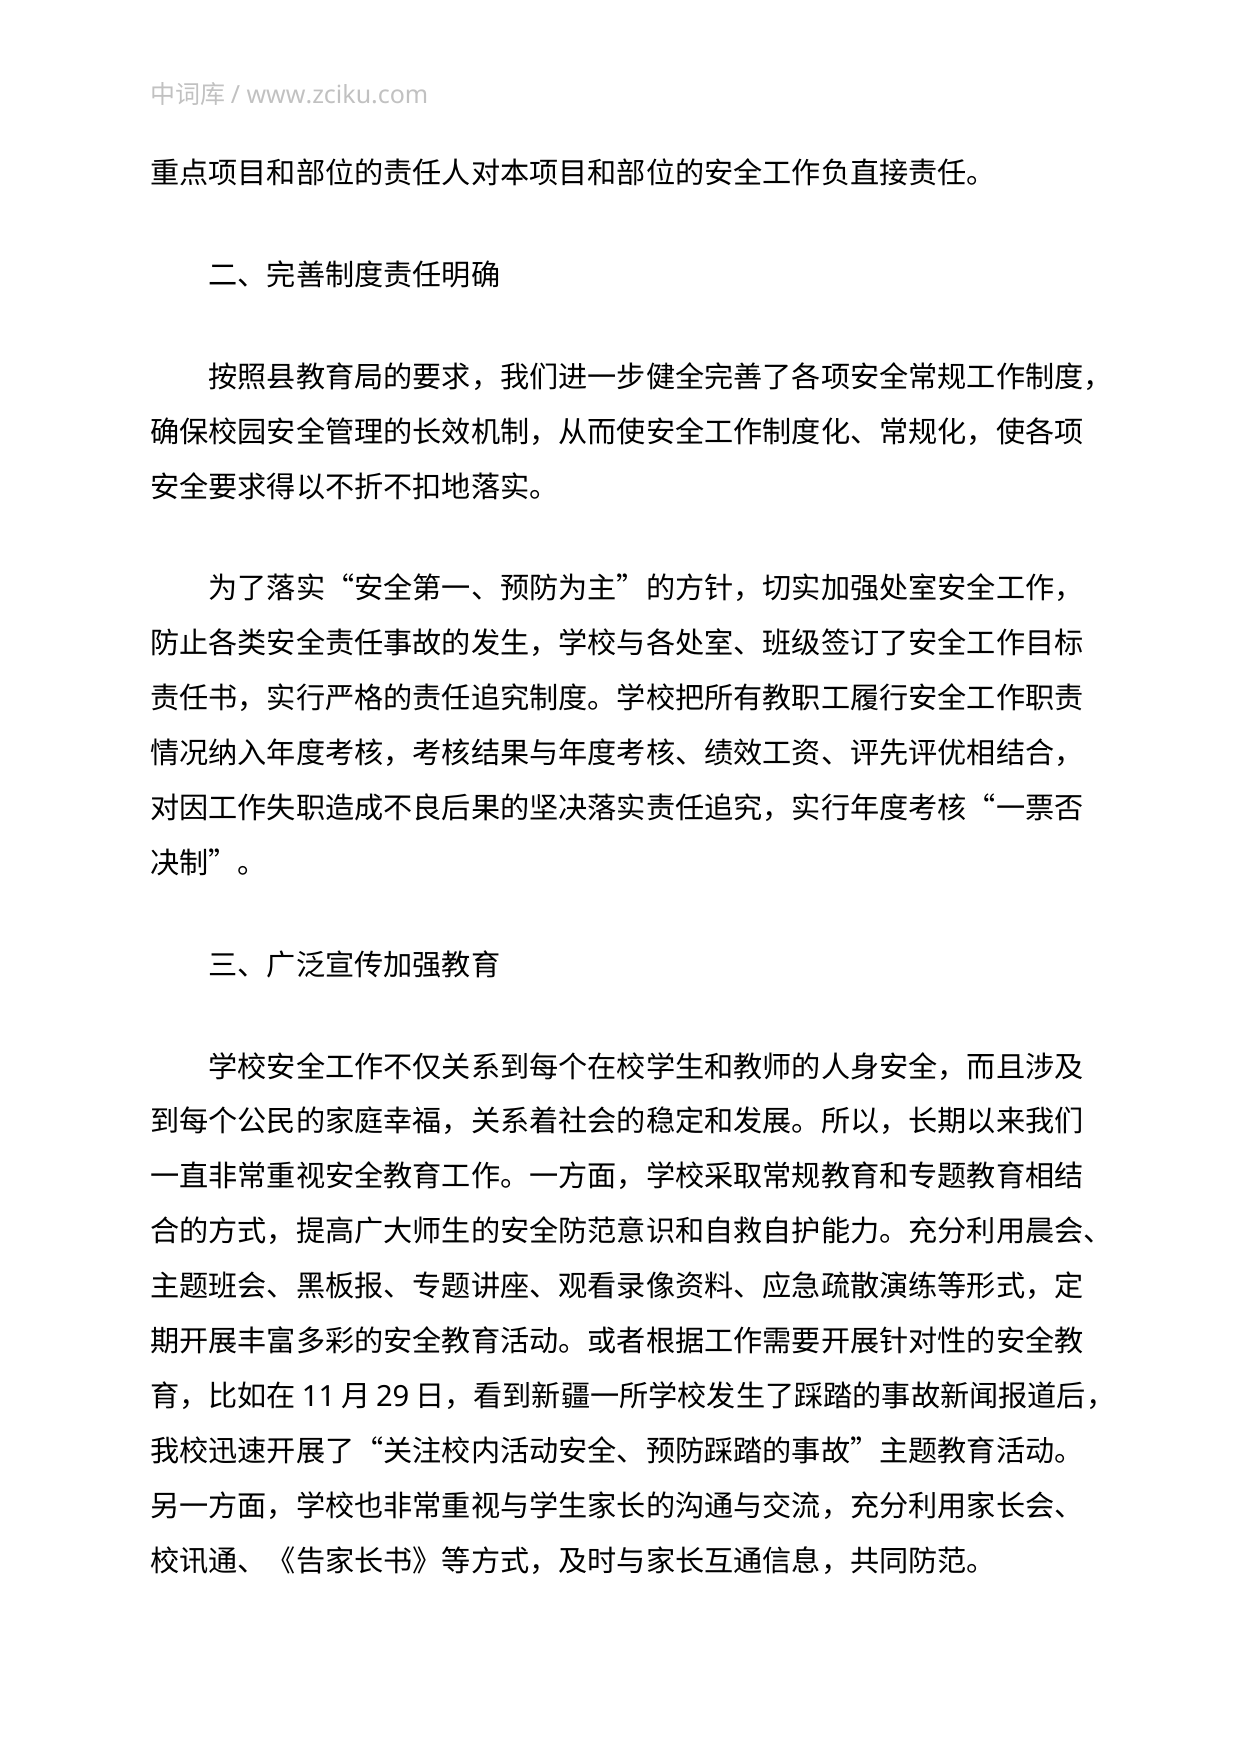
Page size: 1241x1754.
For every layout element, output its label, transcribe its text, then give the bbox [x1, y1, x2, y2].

text 三、广泛宣传加强教育 [150, 941, 1090, 984]
text 二、完善制度责任明确 [150, 252, 1090, 294]
text 学校安全工作不仅关系到每个在校学生和教师的人身安全，而且涉及到每个公民的家庭幸福，关系着社会的稳定和发展。所以，长期以来我们一直非常重视安全教育工作。一方面，学校采取常规教育和专题教育相结合的方式，提高广大师生的安全防范意识和自救自护能力。充分利用晨会、主题班会、黑板报、专题讲座、观看录像资料、应急疏散演练等形式，定期开展丰富多彩的安全教育活动。或者根据工作需要开展针对性的安全教育，比如在11月29日，看到新疆一所学校发生了踩踏的事故新闻报道后，我校迅速开展了“关注校内活动安全、预防踩踏的事故”主题教育活动。另一方面，学校也非常重视与学生家长的沟通与交流，充分利用家长会、校讯通、《告家长书》等方式，及时与家长互通信息，共同防范。 [150, 1043, 1090, 1579]
text 为了落实“安全第一、预防为主”的方针，切实加强处室安全工作，防止各类安全责任事故的发生，学校与各处室、班级签订了安全工作目标责任书，实行严格的责任追究制度。学校把所有教职工履行安全工作职责情况纳入年度考核，考核结果与年度考核、绩效工资、评先评优相结合，对因工作失职造成不良后果的坚决落实责任追究，实行年度考核“一票否决制”。 [150, 565, 1090, 882]
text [150, 150, 1090, 192]
text 按照县教育局的要求，我们进一步健全完善了各项安全常规工作制度，确保校园安全管理的长效机制，从而使安全工作制度化、常规化，使各项安全要求得以不折不扣地落实。 [150, 353, 1090, 506]
